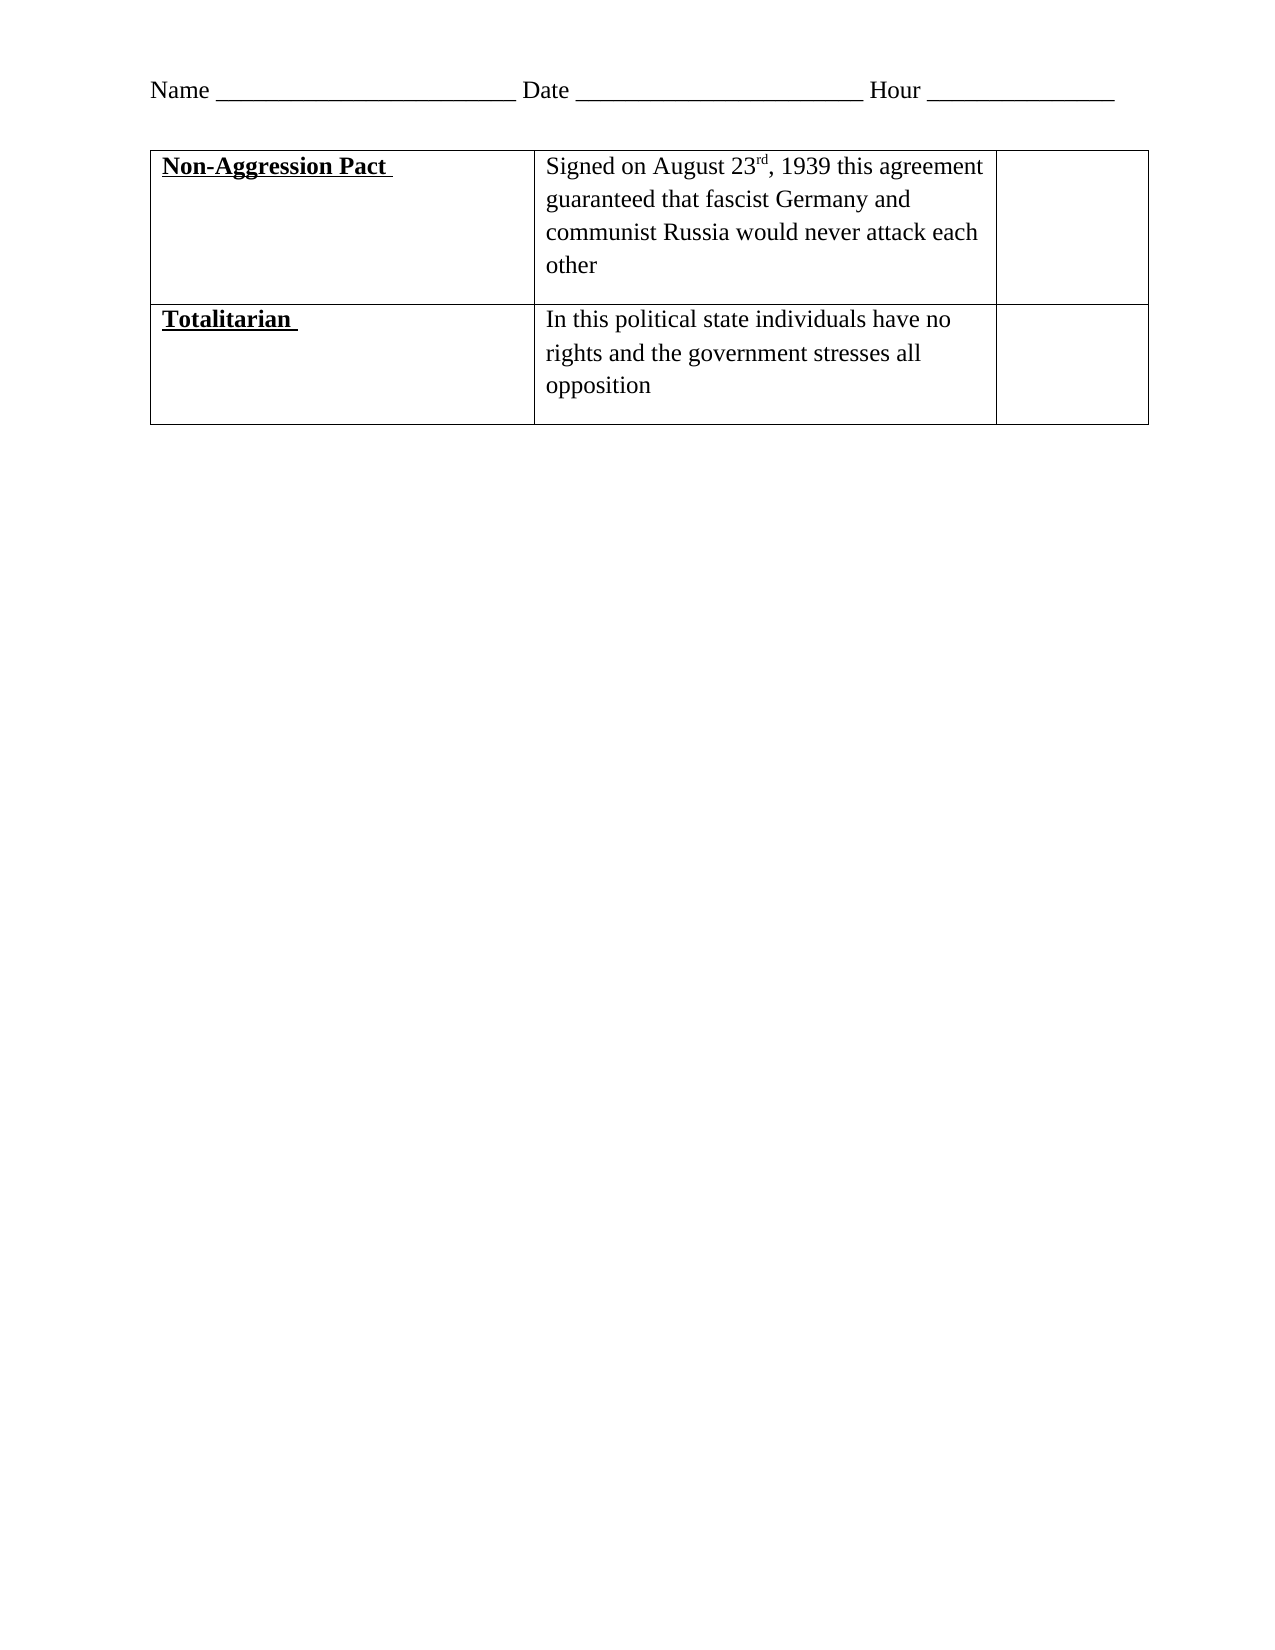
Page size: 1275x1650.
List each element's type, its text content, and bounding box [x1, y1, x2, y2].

table_cell Signed on August 23rd, 1939 this agreement guaranteed that fascist Germany and communist Russia would never attack each other [535, 151, 996, 303]
table_cell Non-Aggression Pact [151, 151, 534, 303]
table_cell In this political state individuals have no rights and the government stresses all opposition [535, 305, 996, 424]
table_cell Totalitarian [151, 305, 534, 424]
table_cell [997, 305, 1148, 424]
table_cell [997, 151, 1148, 303]
